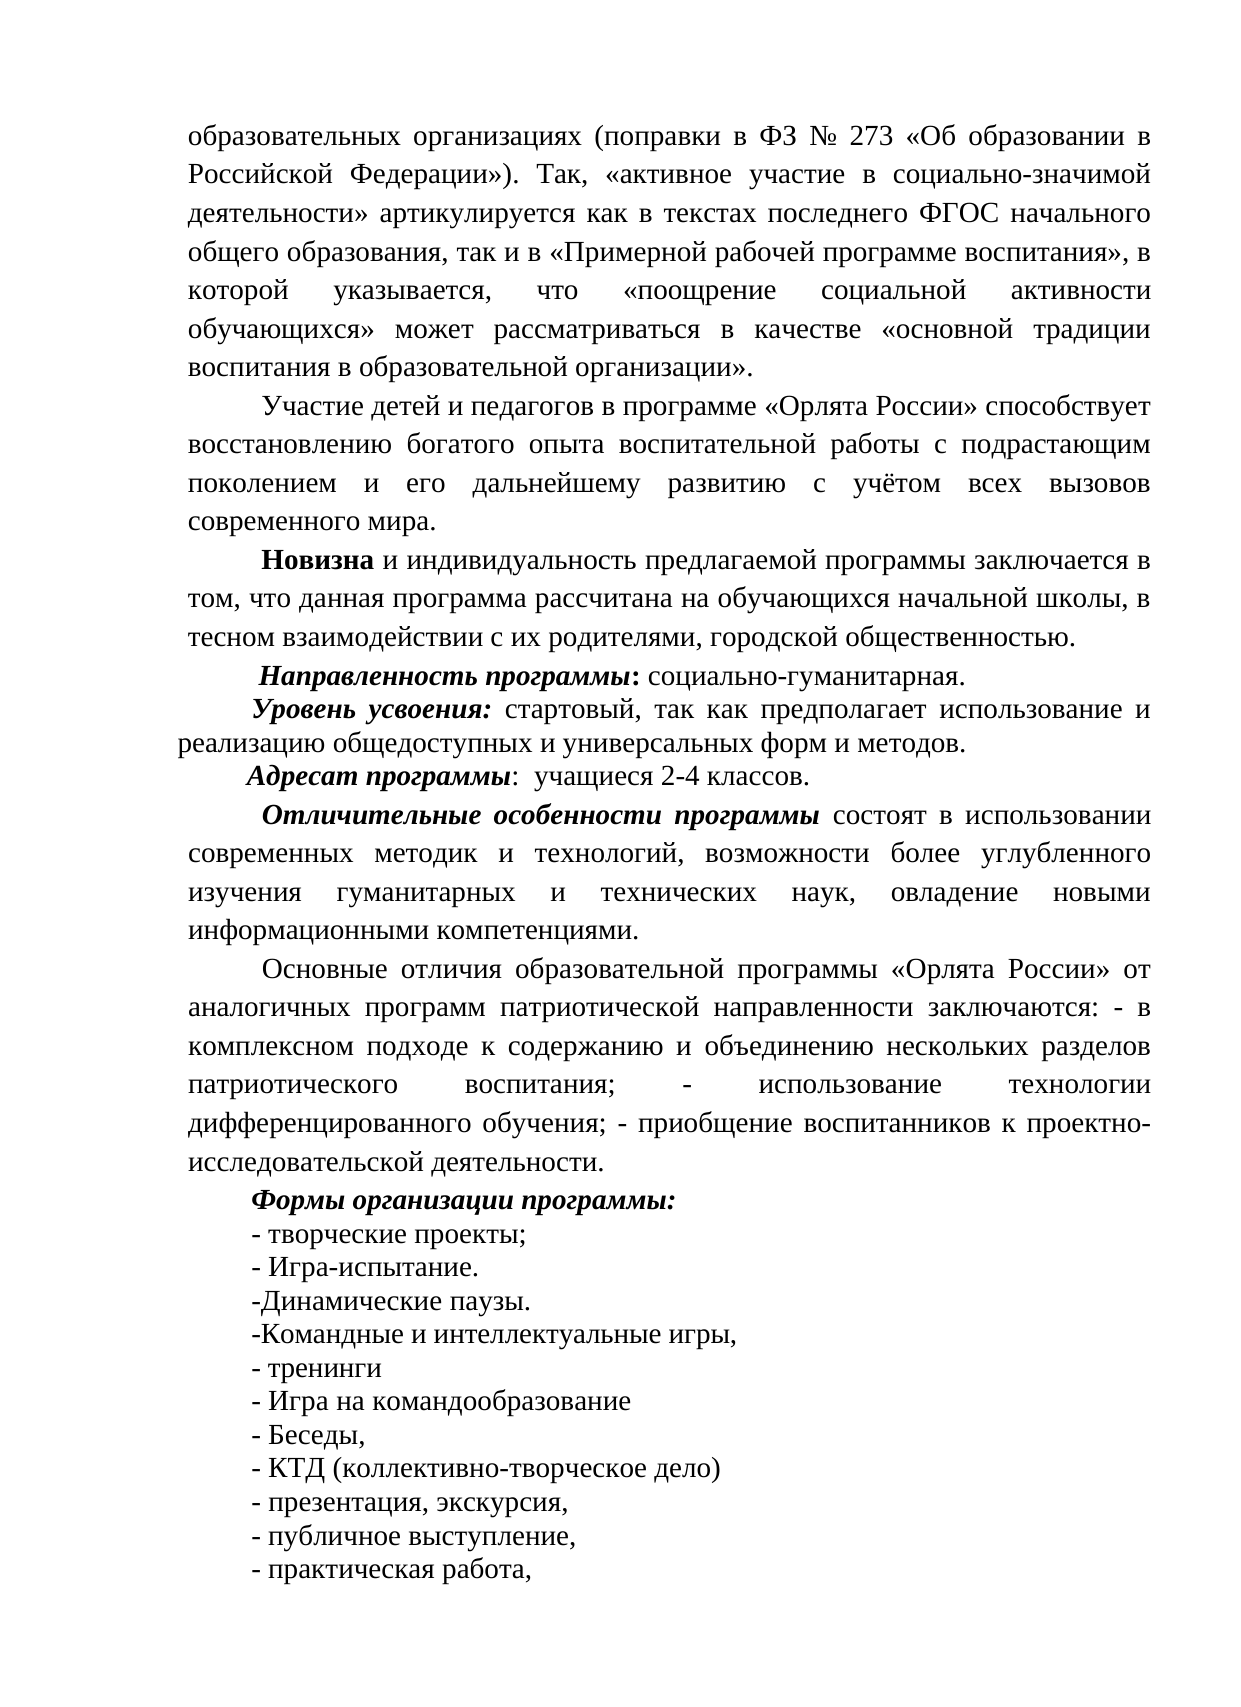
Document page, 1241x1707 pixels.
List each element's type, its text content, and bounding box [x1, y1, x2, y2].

text ‌ Направленность программы: социально-гуманитарная. [177, 658, 1152, 691]
text Новизна и индивидуальность предлагаемой программы заключается в том, что данная программа рассчитана на обучающихся начальной школы, в тесном взаимодействии с их родителями, городской общественностью. [188, 542, 1152, 653]
text Формы организации программы: [177, 1182, 1152, 1216]
text - презентация, экскурсия, [177, 1484, 1152, 1518]
text - тренинги [177, 1350, 1152, 1383]
text Адресат программы: учащиеся 2-4 классов. [188, 758, 1152, 792]
text - КТД (коллективно-творческое дело) [177, 1451, 1152, 1484]
text - публичное выступление, [177, 1518, 1152, 1551]
text Основные отличия образовательной программы «Орлята России» от аналогичных программ патриотической направленности заключаются: - в комплексном подходе к содержанию и объединению нескольких разделов патриотического воспитания; - использование технологии дифференцированного обучения; - приобщение воспитанников к проектно-исследовательской деятельности. [188, 951, 1152, 1177]
text - Игра-испытание. [177, 1249, 1152, 1283]
text -Динамические паузы. [177, 1283, 1152, 1316]
text - творческие проекты; [177, 1216, 1152, 1249]
text Уровень усвоения: стартовый, так как предполагает использование и реализацию общедоступных и универсальных форм и методов. [177, 691, 1152, 758]
text - Беседы, [177, 1417, 1152, 1451]
text Отличительные особенности программы состоят в использовании современных методик и технологий, возможности более углубленного изучения гуманитарных и технических наук, овладение новыми информационными компетенциями. [188, 797, 1152, 946]
text - практическая работа, [177, 1551, 1152, 1585]
text Участие детей и педагогов в программе «Орлята России» способствует восстановлению богатого опыта воспитательной работы с подрастающим поколением и его дальнейшему развитию с учётом всех вызовов современного мира. [188, 388, 1152, 537]
text -Командные и интеллектуальные игры, [177, 1316, 1152, 1350]
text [188, 118, 1152, 383]
text - Игра на командообразование [177, 1383, 1152, 1417]
